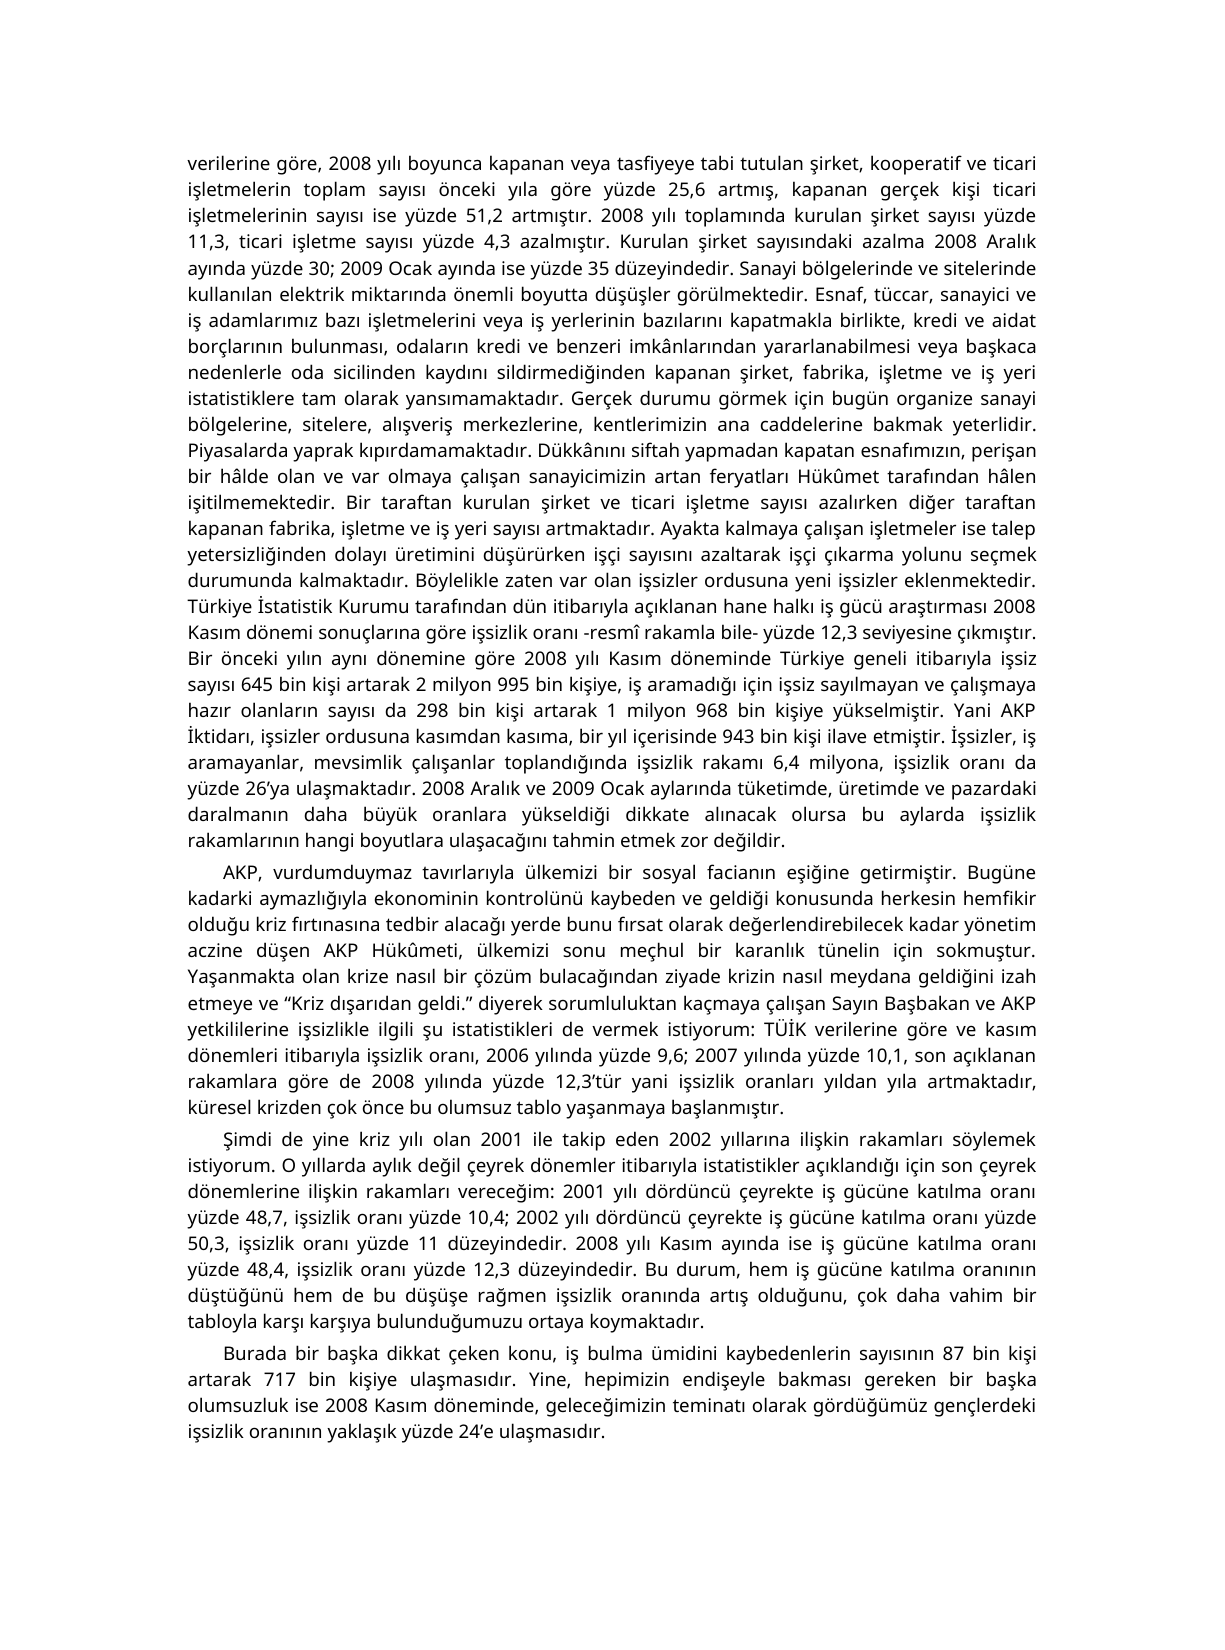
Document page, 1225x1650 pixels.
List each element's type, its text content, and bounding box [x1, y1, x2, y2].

text Burada bir başka dikkat çeken konu, iş bulma ümidini kaybedenlerin sayısının 87 bin kişi artarak 717 bin kişiye ulaşmasıdır. Yine, hepimizin endişeyle bakması gereken bir başka olumsuzluk ise 2008 Kasım döneminde, geleceğimizin teminatı olarak gördüğümüz gençlerdeki işsizlik oranının yaklaşık yüzde 24’e ulaşmasıdır. [187, 1339, 1037, 1443]
text Şimdi de yine kriz yılı olan 2001 ile takip eden 2002 yıllarına ilişkin rakamları söylemek istiyorum. O yıllarda aylık değil çeyrek dönemler itibarıyla istatistikler açıklandığı için son çeyrek dönemlerine ilişkin rakamları vereceğim: 2001 yılı dördüncü çeyrekte iş gücüne katılma oranı yüzde 48,7, işsizlik oranı yüzde 10,4; 2002 yılı dördüncü çeyrekte iş gücüne katılma oranı yüzde 50,3, işsizlik oranı yüzde 11 düzeyindedir. 2008 yılı Kasım ayında ise iş gücüne katılma oranı yüzde 48,4, işsizlik oranı yüzde 12,3 düzeyindedir. Bu durum, hem iş gücüne katılma oranının düştüğünü hem de bu düşüşe rağmen işsizlik oranında artış olduğunu, çok daha vahim bir tabloyla karşı karşıya bulunduğumuzu ortaya koymaktadır. [187, 1125, 1037, 1333]
text AKP, vurdumduymaz tavırlarıyla ülkemizi bir sosyal facianın eşiğine getirmiştir. Bugüne kadarki aymazlığıyla ekonominin kontrolünü kaybeden ve geldiği konusunda herkesin hemfikir olduğu kriz fırtınasına tedbir alacağı yerde bunu fırsat olarak değerlendirebilecek kadar yönetim aczine düşen AKP Hükûmeti, ülkemizi sonu meçhul bir karanlık tünelin için sokmuştur. Yaşanmakta olan krize nasıl bir çözüm bulacağından ziyade krizin nasıl meydana geldiğini izah etmeye ve “Kriz dışarıdan geldi.” diyerek sorumluluktan kaçmaya çalışan Sayın Başbakan ve AKP yetkililerine işsizlikle ilgili şu istatistikleri de vermek istiyorum: TÜİK verilerine göre ve kasım dönemleri itibarıyla işsizlik oranı, 2006 yılında yüzde 9,6; 2007 yılında yüzde 10,1, son açıklanan rakamlara göre de 2008 yılında yüzde 12,3’tür yani işsizlik oranları yıldan yıla artmaktadır, küresel krizden çok önce bu olumsuz tablo yaşanmaya başlanmıştır. [187, 859, 1037, 1119]
